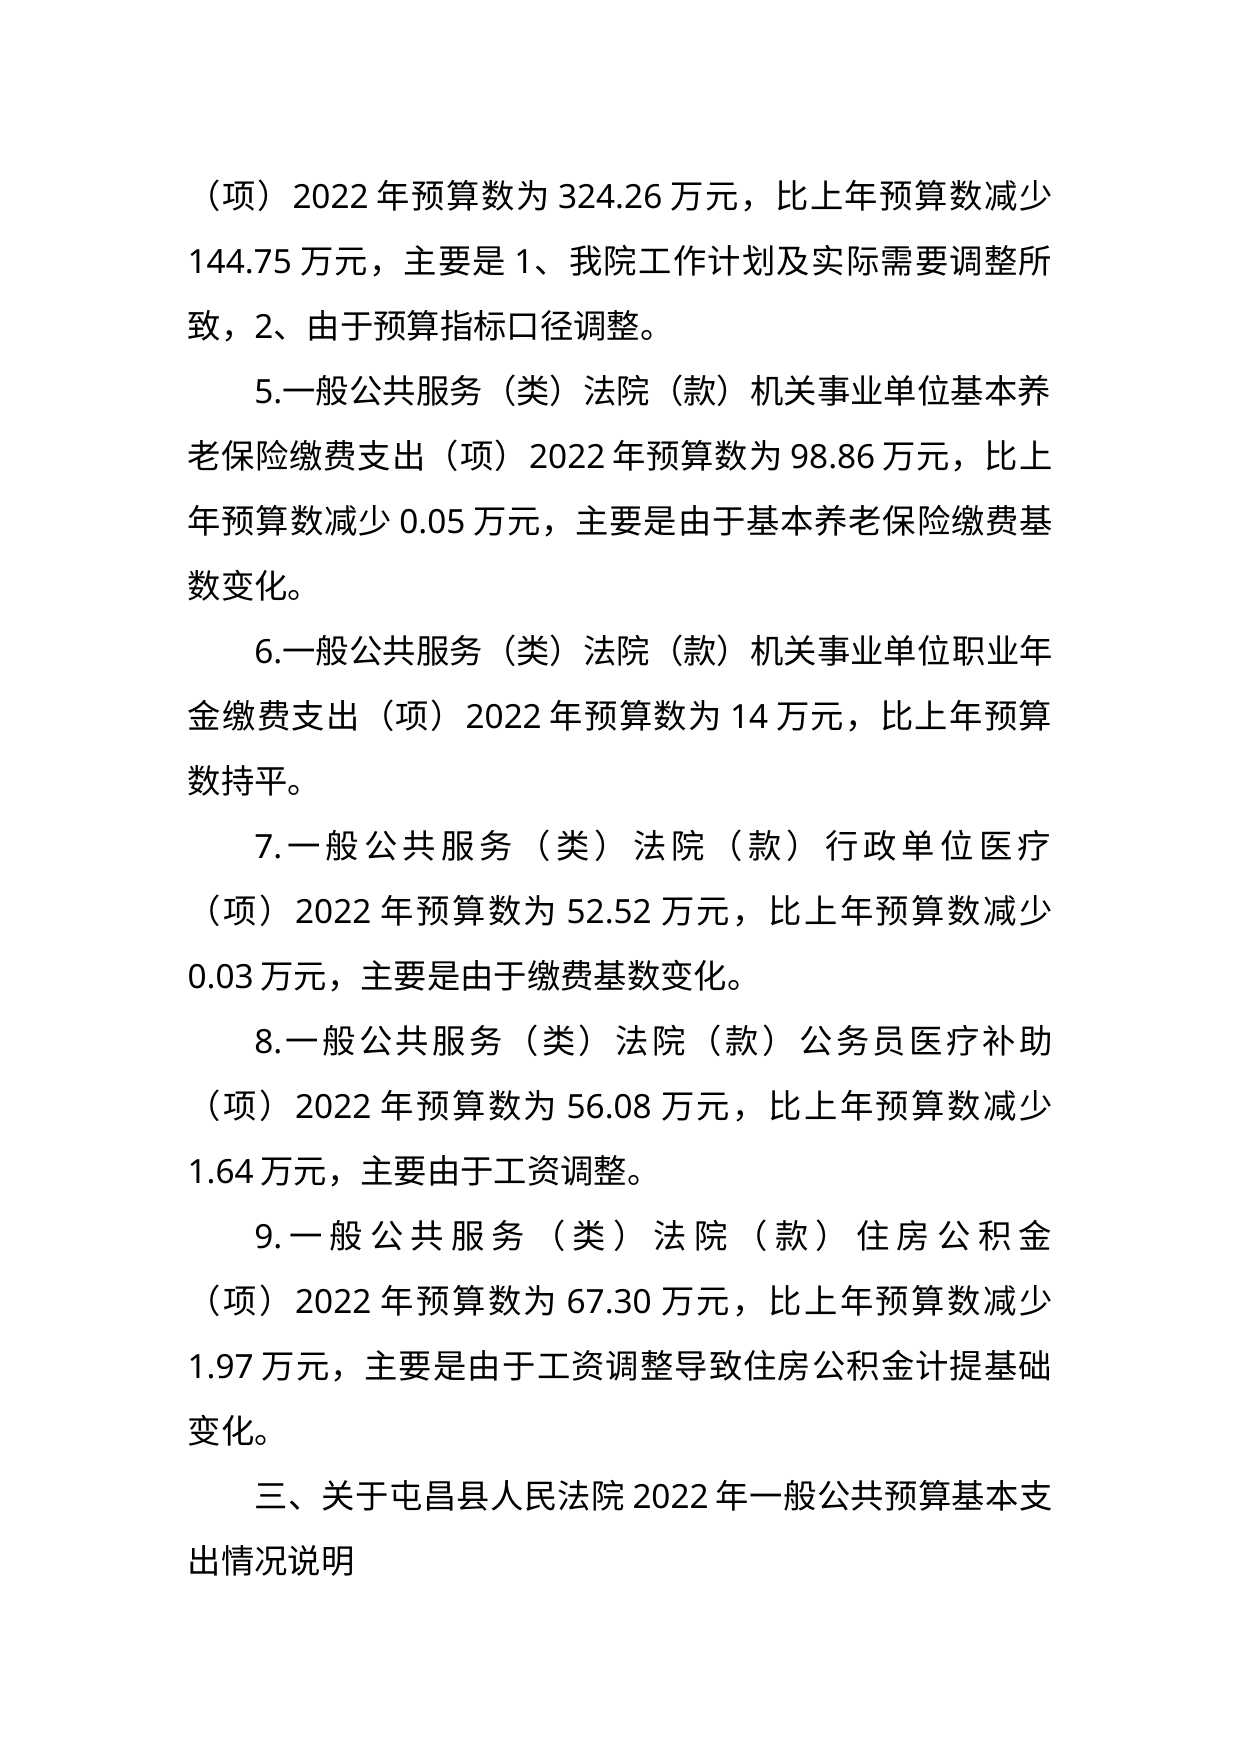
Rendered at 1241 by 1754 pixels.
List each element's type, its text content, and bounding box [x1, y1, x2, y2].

text 6.一般公共服务（类）法院（款）机关事业单位职业年金缴费支出（项）2022年预算数为14万元，比上年预算数持平。 [187, 617, 1053, 812]
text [187, 162, 1053, 357]
text 7.一般公共服务（类）法院（款）行政单位医疗（项）2022年预算数为52.52万元，比上年预算数减少0.03万元，主要是由于缴费基数变化。 [187, 812, 1053, 1007]
text 9.一般公共服务（类）法院（款）住房公积金（项）2022年预算数为67.30万元，比上年预算数减少1.97万元，主要是由于工资调整导致住房公积金计提基础变化。 [187, 1202, 1053, 1462]
text 三、关于屯昌县人民法院2022年一般公共预算基本支出情况说明 [187, 1462, 1053, 1592]
text 5.一般公共服务（类）法院（款）机关事业单位基本养老保险缴费支出（项）2022年预算数为98.86万元，比上年预算数减少0.05万元，主要是由于基本养老保险缴费基数变化。 [187, 357, 1053, 617]
text 8.一般公共服务（类）法院（款）公务员医疗补助（项）2022年预算数为56.08万元，比上年预算数减少1.64万元，主要由于工资调整。 [187, 1007, 1053, 1202]
